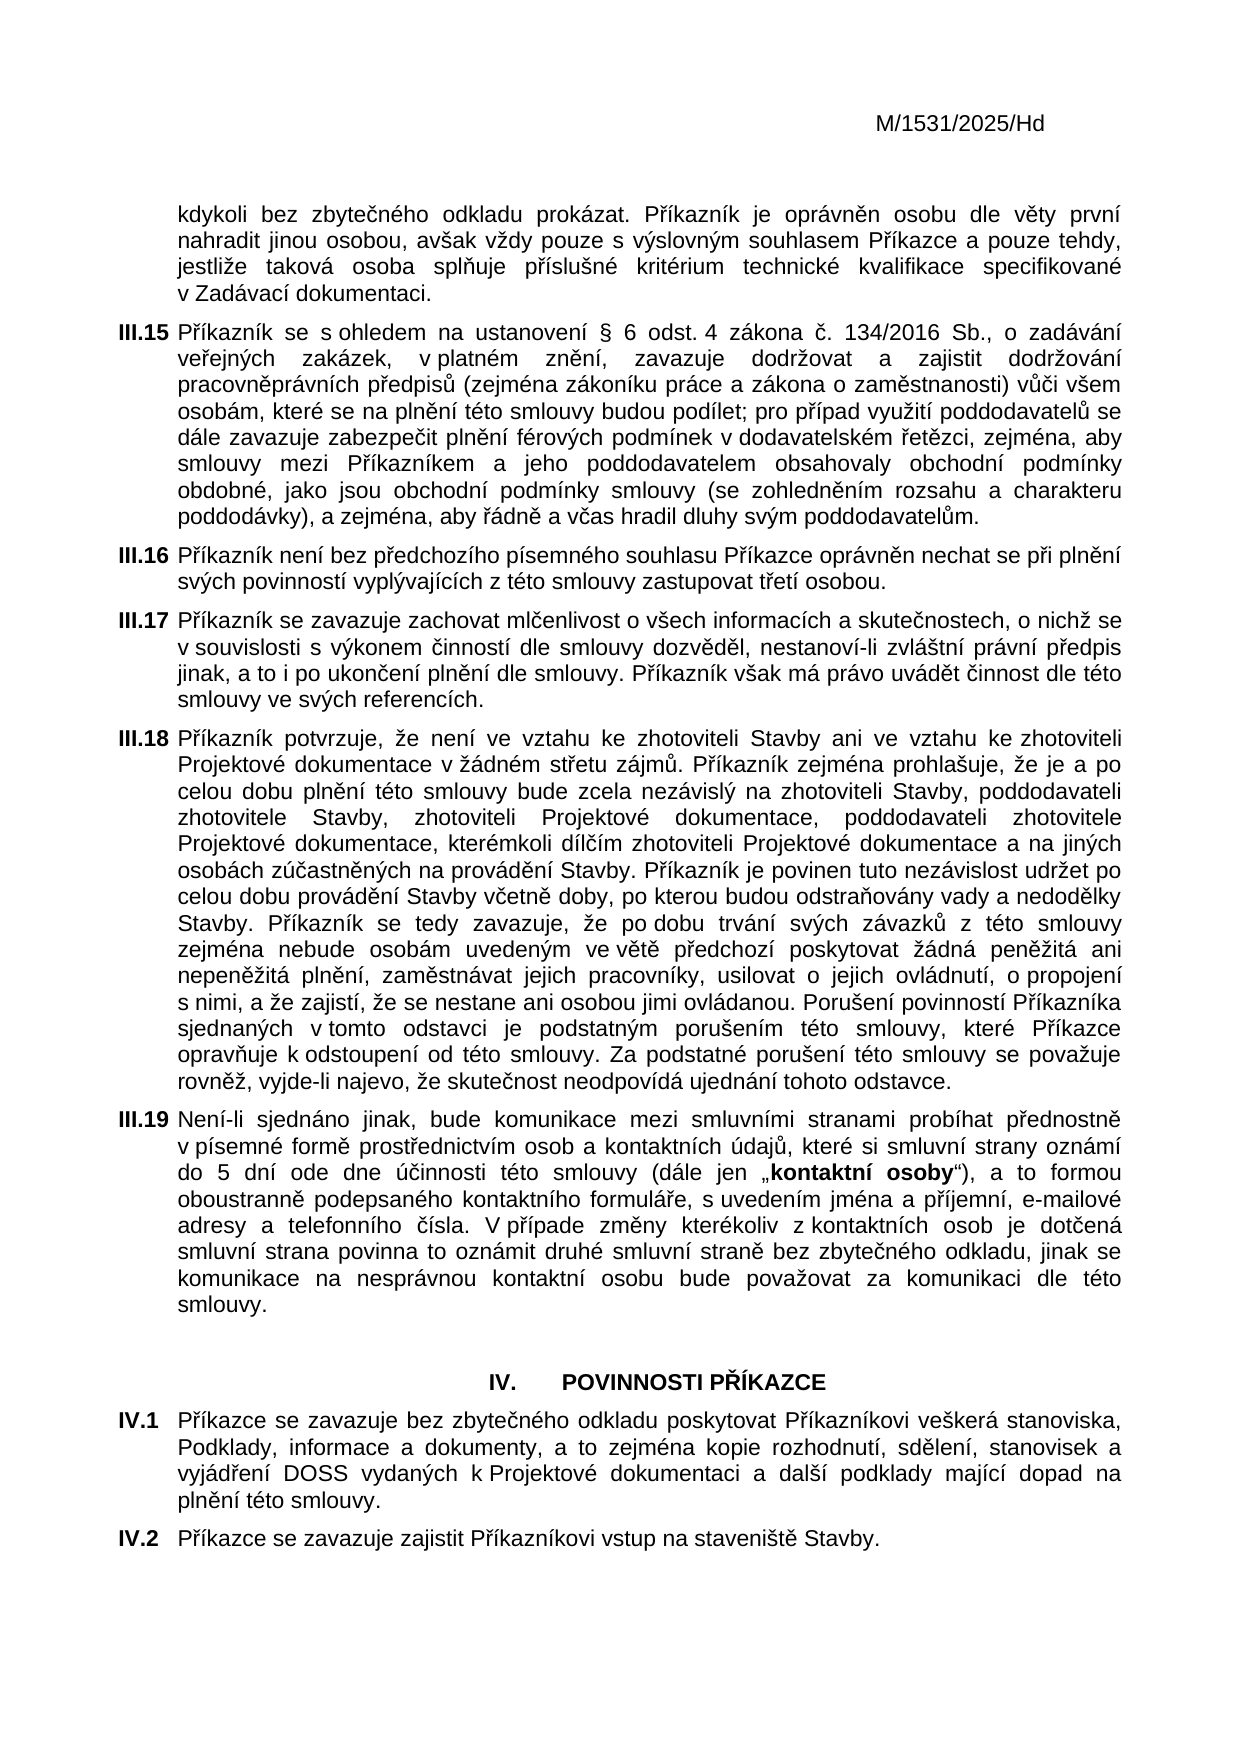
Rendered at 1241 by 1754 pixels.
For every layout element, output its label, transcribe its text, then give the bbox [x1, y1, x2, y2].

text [118, 201, 1122, 306]
text Příkazce se zavazuje zajistit Příkazníkovi vstup na staveniště Stavby. [118, 1525, 1122, 1552]
text Není-li sjednáno jinak, bude komunikace mezi smluvními stranami probíhat přednostně v písemné formě prostřednictvím osob a kontaktních údajů, které si smluvní strany oznámí do 5 dní ode dne účinnosti této smlouvy (dále jen „kontaktní osoby“), a to formou oboustranně podepsaného kontaktního formuláře, s uvedením jména a příjemní, e-mailové adresy a telefonního čísla. V případe změny kterékoliv z kontaktních osob je dotčená smluvní strana povinna to oznámit druhé smluvní straně bez zbytečného odkladu, jinak se komunikace na nesprávnou kontaktní osobu bude považovat za komunikaci dle této smlouvy. [118, 1106, 1122, 1317]
text Příkazník potvrzuje, že není ve vztahu ke zhotoviteli Stavby ani ve vztahu ke zhotoviteli Projektové dokumentace v žádném střetu zájmů. Příkazník zejména prohlašuje, že je a po celou dobu plnění této smlouvy bude zcela nezávislý na zhotoviteli Stavby, poddodavateli zhotovitele Stavby, zhotoviteli Projektové dokumentace, poddodavateli zhotovitele Projektové dokumentace, kterémkoli dílčím zhotoviteli Projektové dokumentace a na jiných osobách zúčastněných na provádění Stavby. Příkazník je povinen tuto nezávislost udržet po celou dobu provádění Stavby včetně doby, po kterou budou odstraňovány vady a nedodělky Stavby. Příkazník se tedy zavazuje, že po dobu trvání svých závazků z této smlouvy zejména nebude osobám uvedeným ve větě předchozí poskytovat žádná peněžitá ani nepeněžitá plnění, zaměstnávat jejich pracovníky, usilovat o jejich ovládnutí, o propojení s nimi, a že zajistí, že se nestane ani osobou jimi ovládanou. Porušení povinností Příkazníka sjednaných v tomto odstavci je podstatným porušením této smlouvy, které Příkazce opravňuje k odstoupení od této smlouvy. Za podstatné porušení této smlouvy se považuje rovněž, vyjde-li najevo, že skutečnost neodpovídá ujednání tohoto odstavce. [118, 725, 1122, 1094]
text Příkazník se s ohledem na ustanovení § 6 odst. 4 zákona č. 134/2016 Sb., o zadávání veřejných zakázek, v platném znění, zavazuje dodržovat a zajistit dodržování pracovněprávních předpisů (zejména zákoníku práce a zákona o zaměstnanosti) vůči všem osobám, které se na plnění této smlouvy budou podílet; pro případ využití poddodavatelů se dále zavazuje zabezpečit plnění férových podmínek v dodavatelském řetězci, zejména, aby smlouvy mezi Příkazníkem a jeho poddodavatelem obsahovaly obchodní podmínky obdobné, jako jsou obchodní podmínky smlouvy (se zohledněním rozsahu a charakteru poddodávky), a zejména, aby řádně a včas hradil dluhy svým poddodavatelům. [118, 318, 1122, 529]
subtitle Povinnosti příkazce [177, 1369, 1122, 1395]
text Příkazník se zavazuje zachovat mlčenlivost o všech informacích a skutečnostech, o nichž se v souvislosti s výkonem činností dle smlouvy dozvěděl, nestanoví-li zvláštní právní předpis jinak, a to i po ukončení plnění dle smlouvy. Příkazník však má právo uvádět činnost dle této smlouvy ve svých referencích. [118, 607, 1122, 712]
text Příkazce se zavazuje bez zbytečného odkladu poskytovat Příkazníkovi veškerá stanoviska, Podklady, informace a dokumenty, a to zejména kopie rozhodnutí, sdělení, stanovisek a vyjádření DOSS vydaných k Projektové dokumentaci a další podklady mající dopad na plnění této smlouvy. [118, 1407, 1122, 1513]
text Příkazník není bez předchozího písemného souhlasu Příkazce oprávněn nechat se při plnění svých povinností vyplývajících z této smlouvy zastupovat třetí osobou. [118, 542, 1122, 594]
